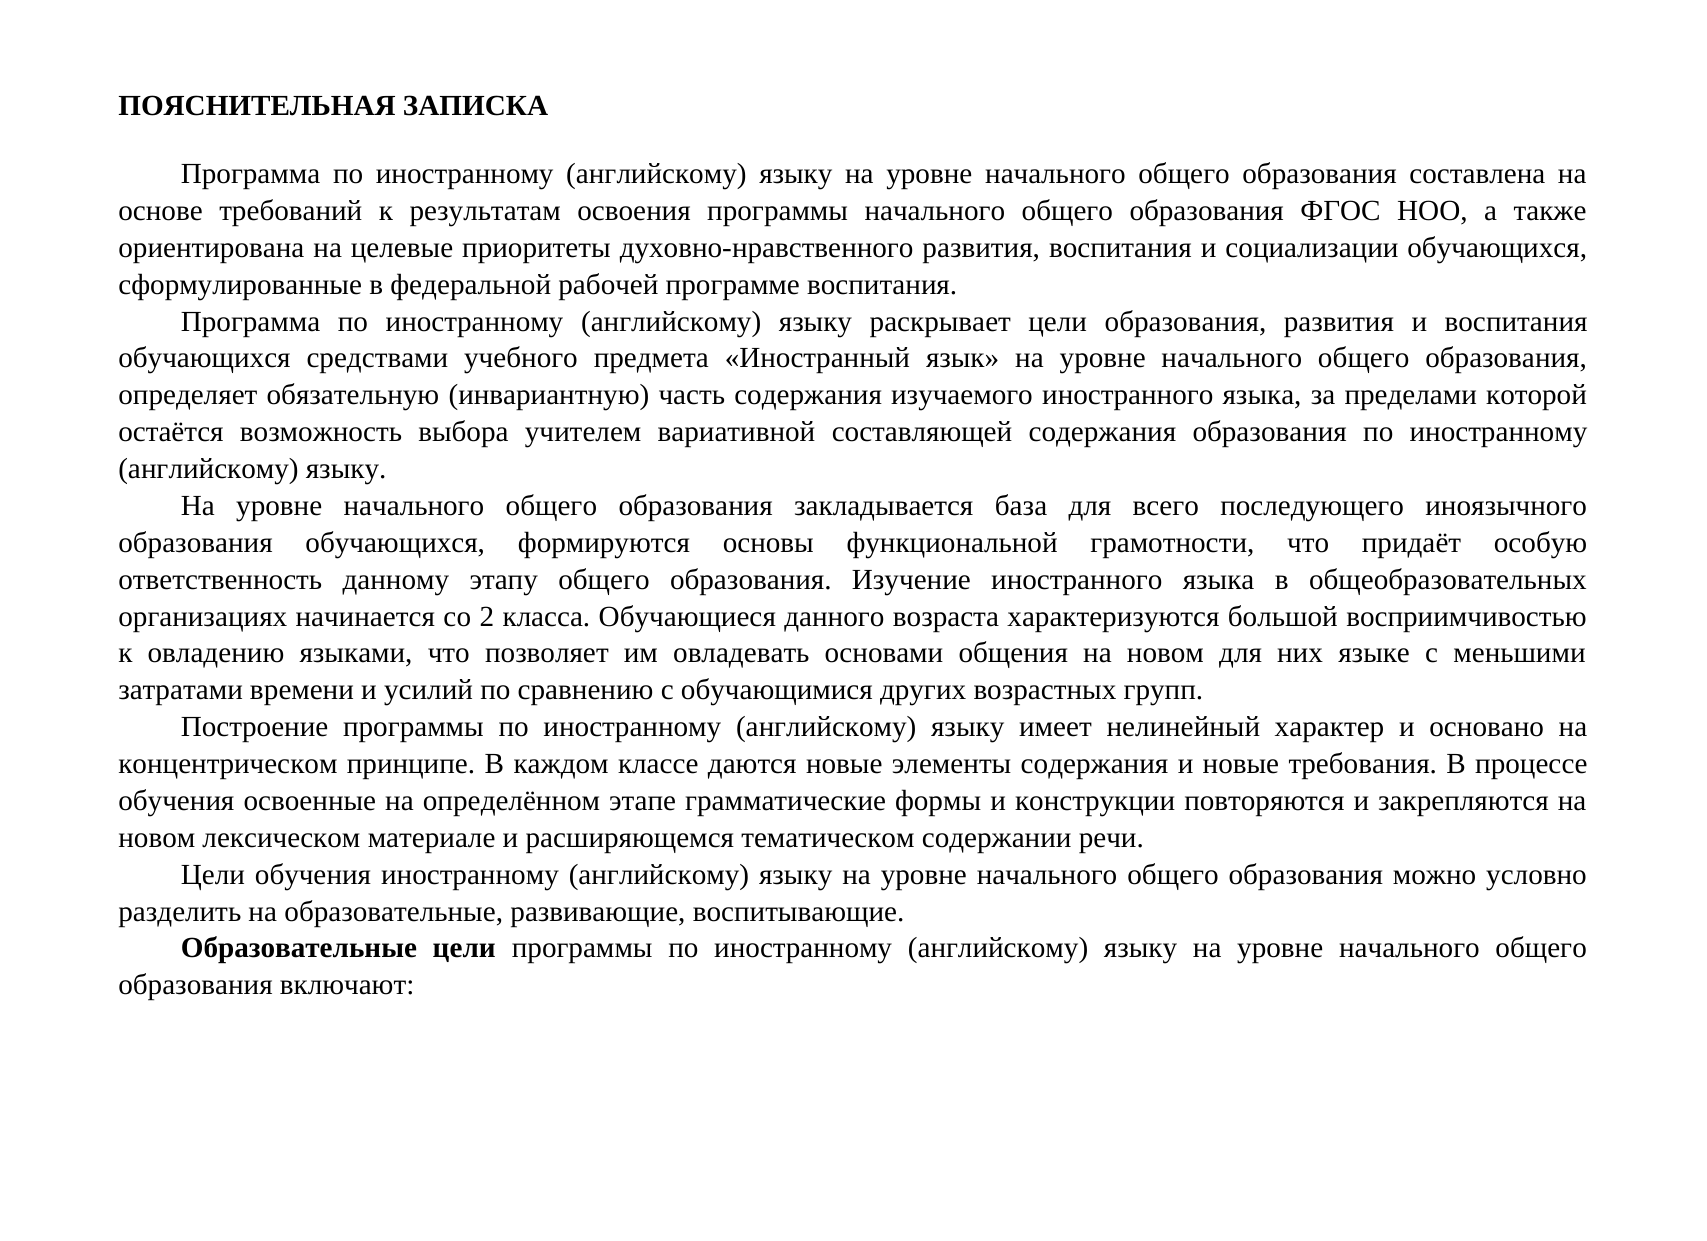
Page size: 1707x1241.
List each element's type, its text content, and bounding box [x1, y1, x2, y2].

text ПОЯСНИТЕЛЬНАЯ ЗАПИСКА [118, 88, 1588, 122]
text Образовательные цели программы по иностранному (английскому) языку на уровне начального общего образования включают: [118, 931, 1588, 1001]
text Цели обучения иностранному (английскому) языку на уровне начального общего образования можно условно разделить на образовательные, развивающие, воспитывающие. [118, 857, 1588, 927]
text Программа по иностранному (английскому) языку раскрывает цели образования, развития и воспитания обучающихся средствами учебного предмета «Иностранный язык» на уровне начального общего образования, определяет обязательную (инвариантную) часть содержания изучаемого иностранного языка, за пределами которой остаётся возможность выбора учителем вариативной составляющей содержания образования по иностранному (английскому) языку. [118, 304, 1588, 485]
text Программа по иностранному (английскому) языку на уровне начального общего образования составлена на основе требований к результатам освоения программы начального общего образования ФГОС НОО, а также ориентирована на целевые приоритеты духовно-нравственного развития, воспитания и социализации обучающихся, сформулированные в федеральной рабочей программе воспитания. [118, 156, 1588, 300]
text На уровне начального общего образования закладывается база для всего последующего иноязычного образования обучающихся, формируются основы функциональной грамотности, что придаёт особую ответственность данному этапу общего образования. Изучение иностранного языка в общеобразовательных организациях начинается со 2 класса. Обучающиеся данного возраста характеризуются большой восприимчивостью к овладению языками, что позволяет им овладевать основами общения на новом для них языке с меньшими затратами времени и усилий по сравнению с обучающимися других возрастных групп. [118, 488, 1588, 706]
text Построение программы по иностранному (английскому) языку имеет нелинейный характер и основано на концентрическом принципе. В каждом классе даются новые элементы содержания и новые требования. В процессе обучения освоенные на определённом этапе грамматические формы и конструкции повторяются и закрепляются на новом лексическом материале и расширяющемся тематическом содержании речи. [118, 709, 1588, 853]
